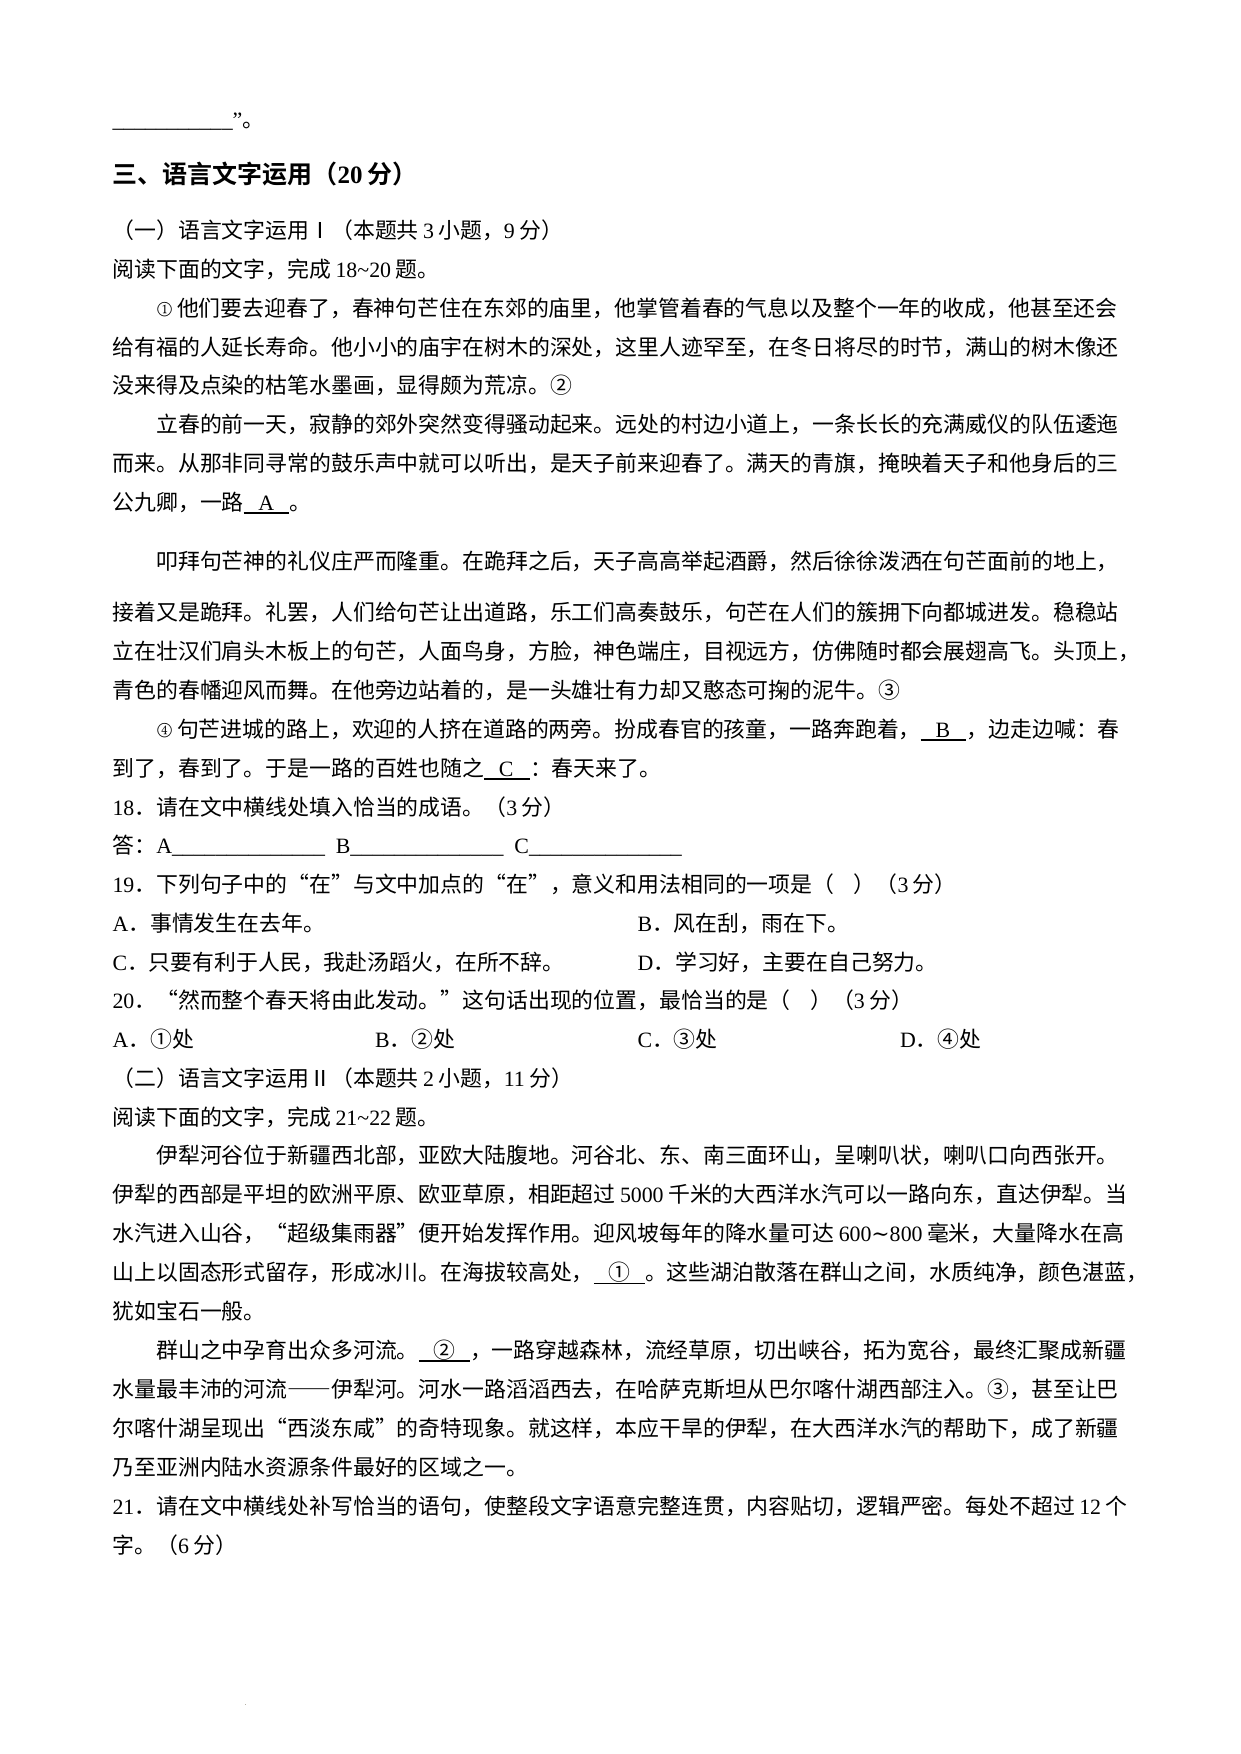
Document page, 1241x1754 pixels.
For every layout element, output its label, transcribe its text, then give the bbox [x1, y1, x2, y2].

text 答：A______________ B______________ C______________ [112, 828, 1128, 861]
text 叩拜句芒神的礼仪庄严而隆重。在跪拜之后，天子高高举起酒爵，然后徐徐泼洒在句芒面前的地上，接着又是跪拜。礼罢，人们给句芒让出道路，乐工们高奏鼓乐，句芒在人们的簇拥下向都城进发。稳稳站立在壮汉们肩头木板上的句芒，人面鸟身，方脸，神色端庄，目视远方，仿佛随时都会展翅高飞。头顶上，青色的春幡迎风而舞。在他旁边站着的，是一头雄壮有力却又憨态可掬的泥牛。③ [112, 523, 1128, 705]
text ①他们要去迎春了，春神句芒住在东郊的庙里，他掌管着春的气息以及整个一年的收成，他甚至还会给有福的人延长寿命。他小小的庙宇在树木的深处，这里人迹罕至，在冬日将尽的时节，满山的树木像还没来得及点染的枯笔水墨画，显得颇为荒凉。② [112, 290, 1128, 401]
text 21．请在文中横线处补写恰当的语句，使整段文字语意完整连贯，内容贴切，逻辑严密。每处不超过12个字。（6分） [112, 1488, 1128, 1560]
text 18．请在文中横线处填入恰当的成语。（3分） [112, 789, 1128, 822]
text （一）语言文字运用Ⅰ（本题共3小题，9分） [112, 213, 1128, 245]
text C．只要有利于人民，我赴汤蹈火，在所不辞。 D．学习好，主要在自己努力。 [112, 944, 1128, 977]
text 19．下列句子中的“在”与文中加点的“在”，意义和用法相同的一项是（ ）（3分） [112, 867, 1128, 899]
text 阅读下面的文字，完成21~22题。 [112, 1099, 1128, 1132]
text A．事情发生在去年。 B．风在刮，雨在下。 [112, 906, 1128, 938]
text 立春的前一天，寂静的郊外突然变得骚动起来。远处的村边小道上，一条长长的充满威仪的队伍逶迤而来。从那非同寻常的鼓乐声中就可以听出，是天子前来迎春了。满天的青旗，掩映着天子和他身后的三公九卿，一路 A 。 [112, 407, 1128, 517]
text 阅读下面的文字，完成18~20题。 [112, 251, 1128, 284]
text 20．“然而整个春天将由此发动。”这句话出现的位置，最恰当的是（ ）（3分） [112, 983, 1128, 1016]
text ④句芒进城的路上，欢迎的人挤在道路的两旁。扮成春官的孩童，一路奔跑着， B ，边走边喊：春到了，春到了。于是一路的百姓也随之 C ：春天来了。 [112, 712, 1128, 783]
text （二）语言文字运用Ⅱ（本题共2小题，11分） [112, 1061, 1128, 1093]
text A．①处 B．②处 C．③处 D．④处 [112, 1022, 1128, 1054]
text 伊犁河谷位于新疆西北部，亚欧大陆腹地。河谷北、东、南三面环山，呈喇叭状，喇叭口向西张开。伊犁的西部是平坦的欧洲平原、欧亚草原，相距超过5000千米的大西洋水汽可以一路向东，直达伊犁。当水汽进入山谷，“超级集雨器”便开始发挥作用。迎风坡每年的降水量可达600∼800毫米，大量降水在高山上以固态形式留存，形成冰川。在海拔较高处， ① 。这些湖泊散落在群山之间，水质纯净，颜色湛蓝，犹如宝石一般。 [112, 1138, 1128, 1326]
text 三、语言文字运用（20分） [112, 140, 1128, 205]
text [112, 102, 1128, 134]
text 群山之中孕育出众多河流。 ② ，一路穿越森林，流经草原，切出峡谷，拓为宽谷，最终汇聚成新疆水量最丰沛的河流——伊犁河。河水一路滔滔西去，在哈萨克斯坦从巴尔喀什湖西部注入。③，甚至让巴尔喀什湖呈现出“西淡东咸”的奇特现象。就这样，本应干旱的伊犁，在大西洋水汽的帮助下，成了新疆乃至亚洲内陆水资源条件最好的区域之一。 [112, 1333, 1128, 1482]
